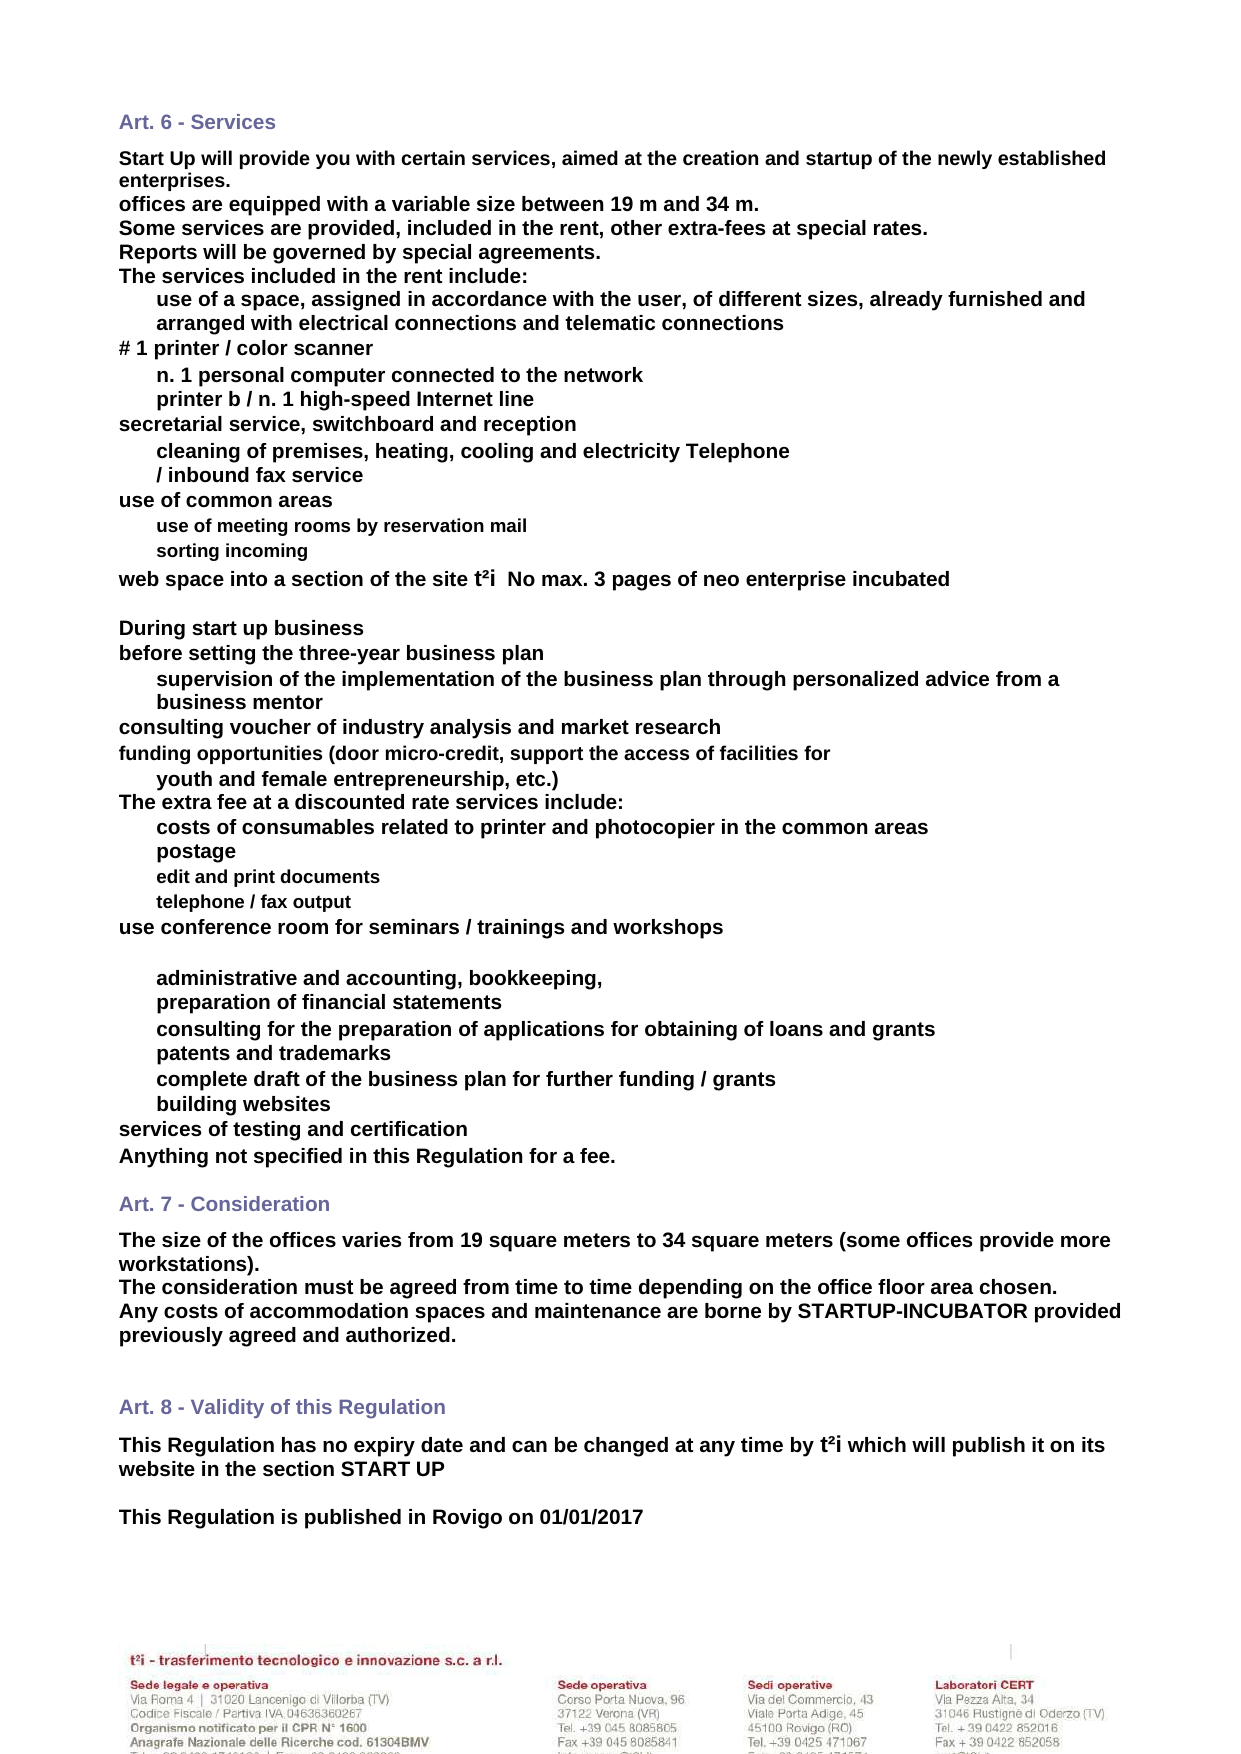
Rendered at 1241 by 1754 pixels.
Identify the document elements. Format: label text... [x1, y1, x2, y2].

text This Regulation has no expiry date and can be changed at any time by t²i which will publish it on its website in the section START UP [119, 1431, 1123, 1481]
text # 1 printer / color scanner [119, 337, 1123, 360]
text cleaning of premises, heating, cooling and electricity Telephone / inbound fax service [156, 438, 794, 487]
text use of common areas [119, 489, 1123, 512]
text Art. 7 - Consideration [119, 1191, 1123, 1215]
text Any costs of accommodation spaces and maintenance are borne by STARTUP-INCUBATOR provided previously agreed and authorized. [119, 1300, 1123, 1347]
text consulting voucher of industry analysis and market research [119, 716, 1123, 739]
text This Regulation is published in Rovigo on 01/01/2017 [119, 1504, 1123, 1528]
text use conference room for seminars / trainings and workshops [119, 916, 1123, 939]
text administrative and accounting, bookkeeping, preparation of financial statements [156, 966, 604, 1014]
text services of testing and certification [119, 1118, 1123, 1141]
text The size of the offices varies from 19 square meters to 34 square meters (some offices provide more workstations). [119, 1227, 1123, 1275]
text Start Up will provide you with certain services, aimed at the creation and startup of the newly established enterprises. [119, 146, 1123, 192]
text costs of consumables related to printer and photocopier in the common areas postage [156, 815, 998, 863]
text use of meeting rooms by reservation mail sorting incoming [156, 515, 575, 562]
picture [118, 1644, 1123, 1754]
text edit and print documents telephone / fax output [156, 866, 433, 912]
text youth and female entrepreneurship, etc.) [156, 767, 1123, 791]
text n. 1 personal computer connected to the network printer b / n. 1 high-speed Internet line [156, 362, 698, 411]
text Reports will be governed by special agreements. [119, 240, 1123, 264]
text use of a space, assigned in accordance with the user, of different sizes, already furnished and arranged with electrical connections and telematic connections [156, 288, 1121, 335]
text Art. 6 - Services [119, 110, 1123, 134]
text During start up business [119, 616, 1123, 639]
text consulting for the preparation of applications for obtaining of loans and grants patents and trademarks [156, 1016, 979, 1065]
text complete draft of the business plan for further funding / grants building websites [156, 1067, 810, 1116]
text Art. 8 - Validity of this Regulation [119, 1395, 1123, 1419]
text offices are equipped with a variable size between 19 m and 34 m. [119, 192, 1123, 216]
text Anything not specified in this Regulation for a fee. [119, 1143, 1123, 1167]
text The services included in the rent include: [119, 264, 1123, 288]
text The extra fee at a discounted rate services include: [119, 791, 1123, 814]
text web space into a section of the site t²i No max. 3 pages of neo enterprise incubated [119, 566, 1123, 592]
text before setting the three-year business plan [119, 642, 1123, 665]
text Some services are provided, included in the rent, other extra-fees at special rates. [119, 216, 1123, 240]
text supervision of the implementation of the business plan through personalized advice from a business mentor [156, 667, 1121, 714]
text funding opportunities (door micro-credit, support the access of facilities for [119, 741, 1123, 764]
text The consideration must be agreed from time to time depending on the office floor area chosen. [119, 1275, 1123, 1299]
text secretarial service, switchboard and reception [119, 413, 1123, 436]
